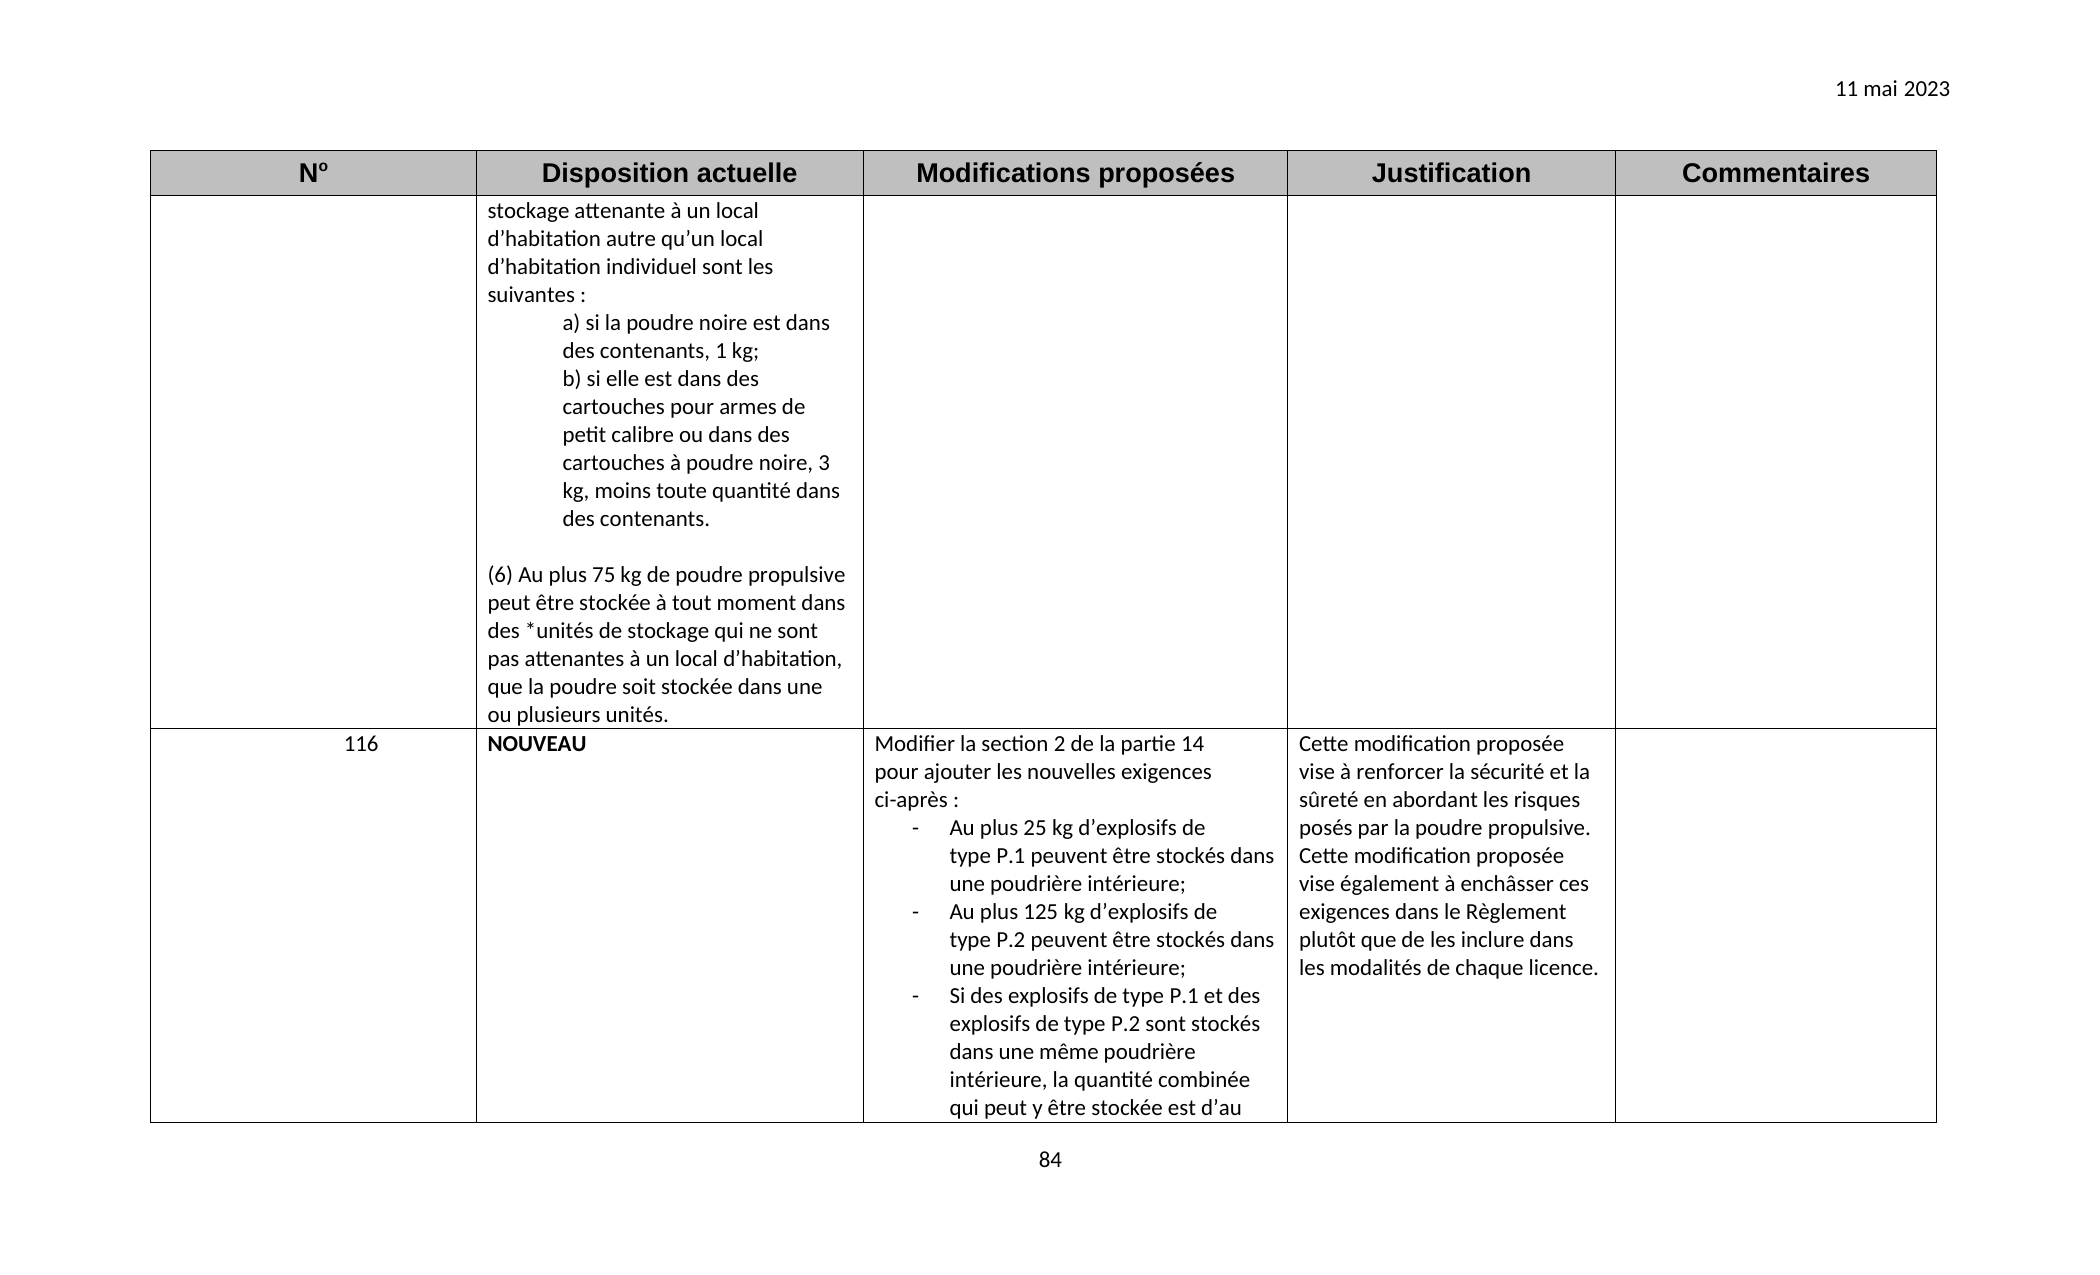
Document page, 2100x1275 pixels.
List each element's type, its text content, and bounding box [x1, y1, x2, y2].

table_cell [1616, 196, 1936, 728]
table_cell [151, 196, 476, 728]
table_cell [864, 729, 1287, 1122]
table_header Commentaires [1616, 151, 1936, 195]
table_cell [864, 196, 1287, 728]
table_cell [1288, 729, 1615, 1122]
table_header Justification [1288, 151, 1615, 195]
table_cell [1616, 729, 1936, 1122]
table_header No [151, 151, 476, 195]
table_header Disposition actuelle [477, 151, 863, 195]
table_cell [477, 196, 863, 728]
table_cell NOUVEAU [477, 729, 863, 1122]
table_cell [1288, 196, 1615, 728]
table_header Modifications proposées [864, 151, 1287, 195]
table_cell [151, 729, 476, 1122]
